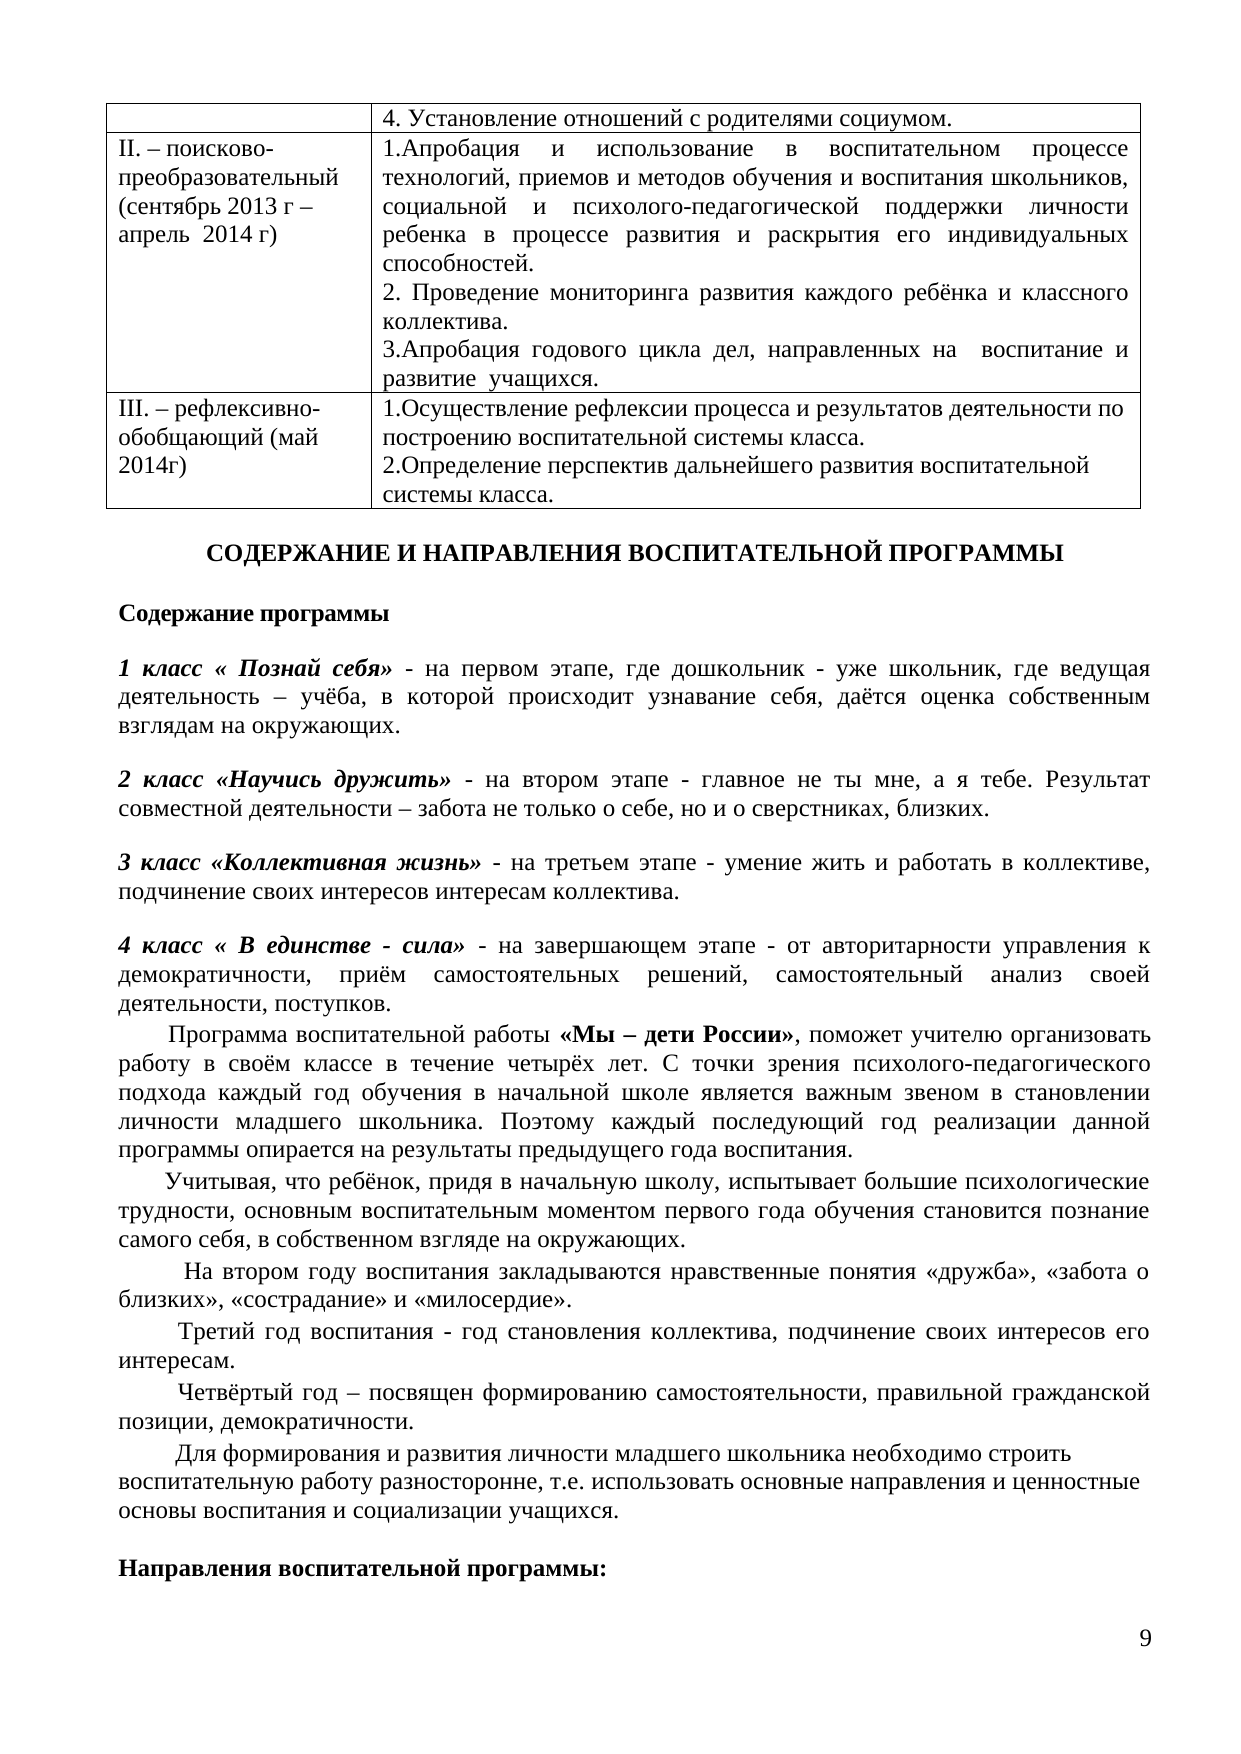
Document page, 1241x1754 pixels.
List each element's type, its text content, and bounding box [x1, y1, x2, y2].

text Программа воспитательной работы «Мы – дети России», поможет учителю организовать работу в своём классе в течение четырёх лет. С точки зрения психолого-педагогического подхода каждый год обучения в начальной школе является важным звеном в становлении личности младшего школьника. Поэтому каждый последующий год реализации данной программы опирается на результаты предыдущего года воспитания. [118, 1019, 1152, 1163]
text СОДЕРЖАНИЕ И НАПРАВЛЕНИЯ ВОСПИТАТЕЛЬНОЙ ПРОГРАММЫ [118, 538, 1152, 567]
text Четвёртый год – посвящен формированию самостоятельности, правильной гражданской позиции, демократичности. [118, 1377, 1152, 1434]
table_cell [372, 104, 1140, 132]
text 4 класс « В единстве - сила» - на завершающем этапе - от авторитарности управления к демократичности, приём самостоятельных решений, самостоятельный анализ своей деятельности, поступков. [118, 930, 1152, 1016]
table_cell 1.Апробация и использование в воспитательном процессе технологий, приемов и методов обучения и воспитания школьников, социальной и психолого-педагогической поддержки личности ребенка в процессе развития и раскрытия его индивидуальных способностей. 2. Проведение мониторинга развития каждого ребёнка и классного коллектива. 3.Апробация годового цикла дел, направленных на воспитание и развитие учащихся. [372, 133, 1140, 392]
text Для формирования и развития личности младшего школьника необходимо строить воспитательную работу разносторонне, т.е. использовать основные направления и ценностные основы воспитания и социализации учащихся. [118, 1438, 1152, 1524]
text 2 класс «Научись дружить» - на втором этапе - главное не ты мне, а я тебе. Результат совместной деятельности – забота не только о себе, но и о сверстниках, близких. [118, 764, 1152, 822]
table_cell III. – рефлексивно-обобщающий (май 2014г) [107, 393, 371, 508]
table_cell 1.Осуществление рефлексии процесса и результатов деятельности по построению воспитательной системы класса. 2.Определение перспектив дальнейшего развития воспитательной системы класса. [372, 393, 1140, 508]
text 3 класс «Коллективная жизнь» - на третьем этапе - умение жить и работать в коллективе, подчинение своих интересов интересам коллектива. [118, 847, 1152, 905]
text Учитывая, что ребёнок, придя в начальную школу, испытывает большие психологические трудности, основным воспитательным моментом первого года обучения становится познание самого себя, в собственном взгляде на окружающих. [118, 1166, 1152, 1253]
text Содержание программы [118, 570, 1149, 627]
text На втором году воспитания закладываются нравственные понятия «дружба», «забота о близких», «сострадание» и «милосердие». [118, 1256, 1152, 1313]
text 1 класс « Познай себя» - на первом этапе, где дошкольник - уже школьник, где ведущая деятельность – учёба, в которой происходит узнавание себя, даётся оценка собственным взглядам на окружающих. [118, 653, 1152, 739]
table_cell II. – поисково-преобразовательный (сентябрь 2013 г – апрель 2014 г) [107, 133, 371, 392]
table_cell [107, 104, 371, 132]
text Направления воспитательной программы: [118, 1553, 1152, 1581]
text Третий год воспитания - год становления коллектива, подчинение своих интересов его интересам. [118, 1316, 1152, 1374]
